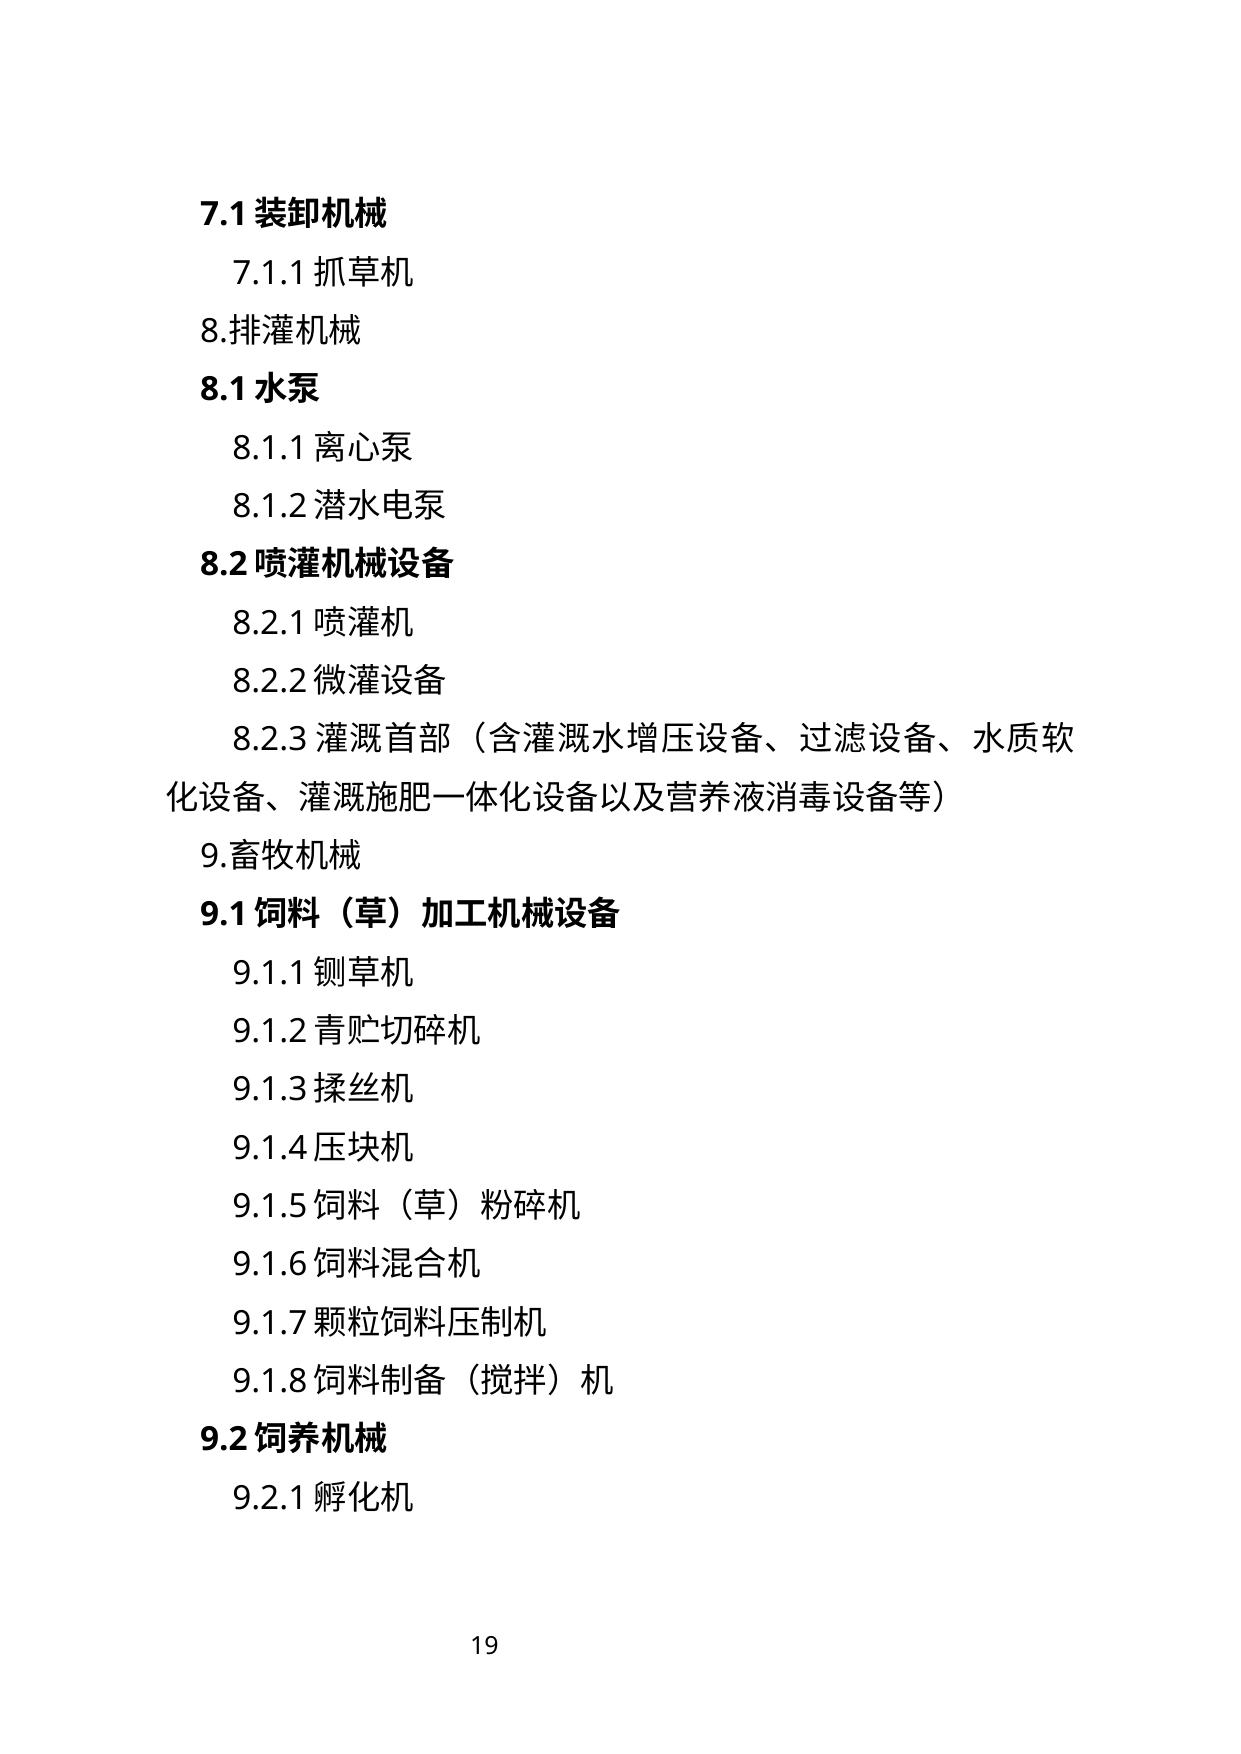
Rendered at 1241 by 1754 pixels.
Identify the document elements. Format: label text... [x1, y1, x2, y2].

text 9.1饲料（草）加工机械设备 [165, 879, 1075, 937]
text 8.1水泵 [165, 354, 1075, 412]
text 7.1装卸机械 [165, 179, 1075, 237]
text 9.1.3揉丝机 [165, 1054, 1075, 1112]
text 9.2.1孵化机 [165, 1462, 1075, 1521]
text 9.1.6饲料混合机 [165, 1229, 1075, 1287]
text 8.2喷灌机械设备 [165, 529, 1075, 587]
text 9.1.8饲料制备（搅拌）机 [165, 1346, 1075, 1404]
text 9.2饲养机械 [165, 1404, 1075, 1462]
text 8.1.1离心泵 [165, 412, 1075, 471]
text 8.2.3灌溉首部（含灌溉水增压设备、过滤设备、水质软化设备、灌溉施肥一体化设备以及营养液消毒设备等） [165, 704, 1075, 821]
text 7.1.1抓草机 [165, 237, 1075, 296]
text 9.1.4压块机 [165, 1112, 1075, 1171]
text 9.1.5饲料（草）粉碎机 [165, 1171, 1075, 1229]
text 8.2.1喷灌机 [165, 587, 1075, 646]
text 8.排灌机械 [165, 296, 1075, 354]
text 8.2.2微灌设备 [165, 646, 1075, 704]
text 9.1.2青贮切碎机 [165, 996, 1075, 1054]
text 9.1.7颗粒饲料压制机 [165, 1287, 1075, 1346]
text 9.1.1铡草机 [165, 937, 1075, 996]
text 8.1.2潜水电泵 [165, 471, 1075, 529]
text 9.畜牧机械 [165, 821, 1075, 879]
